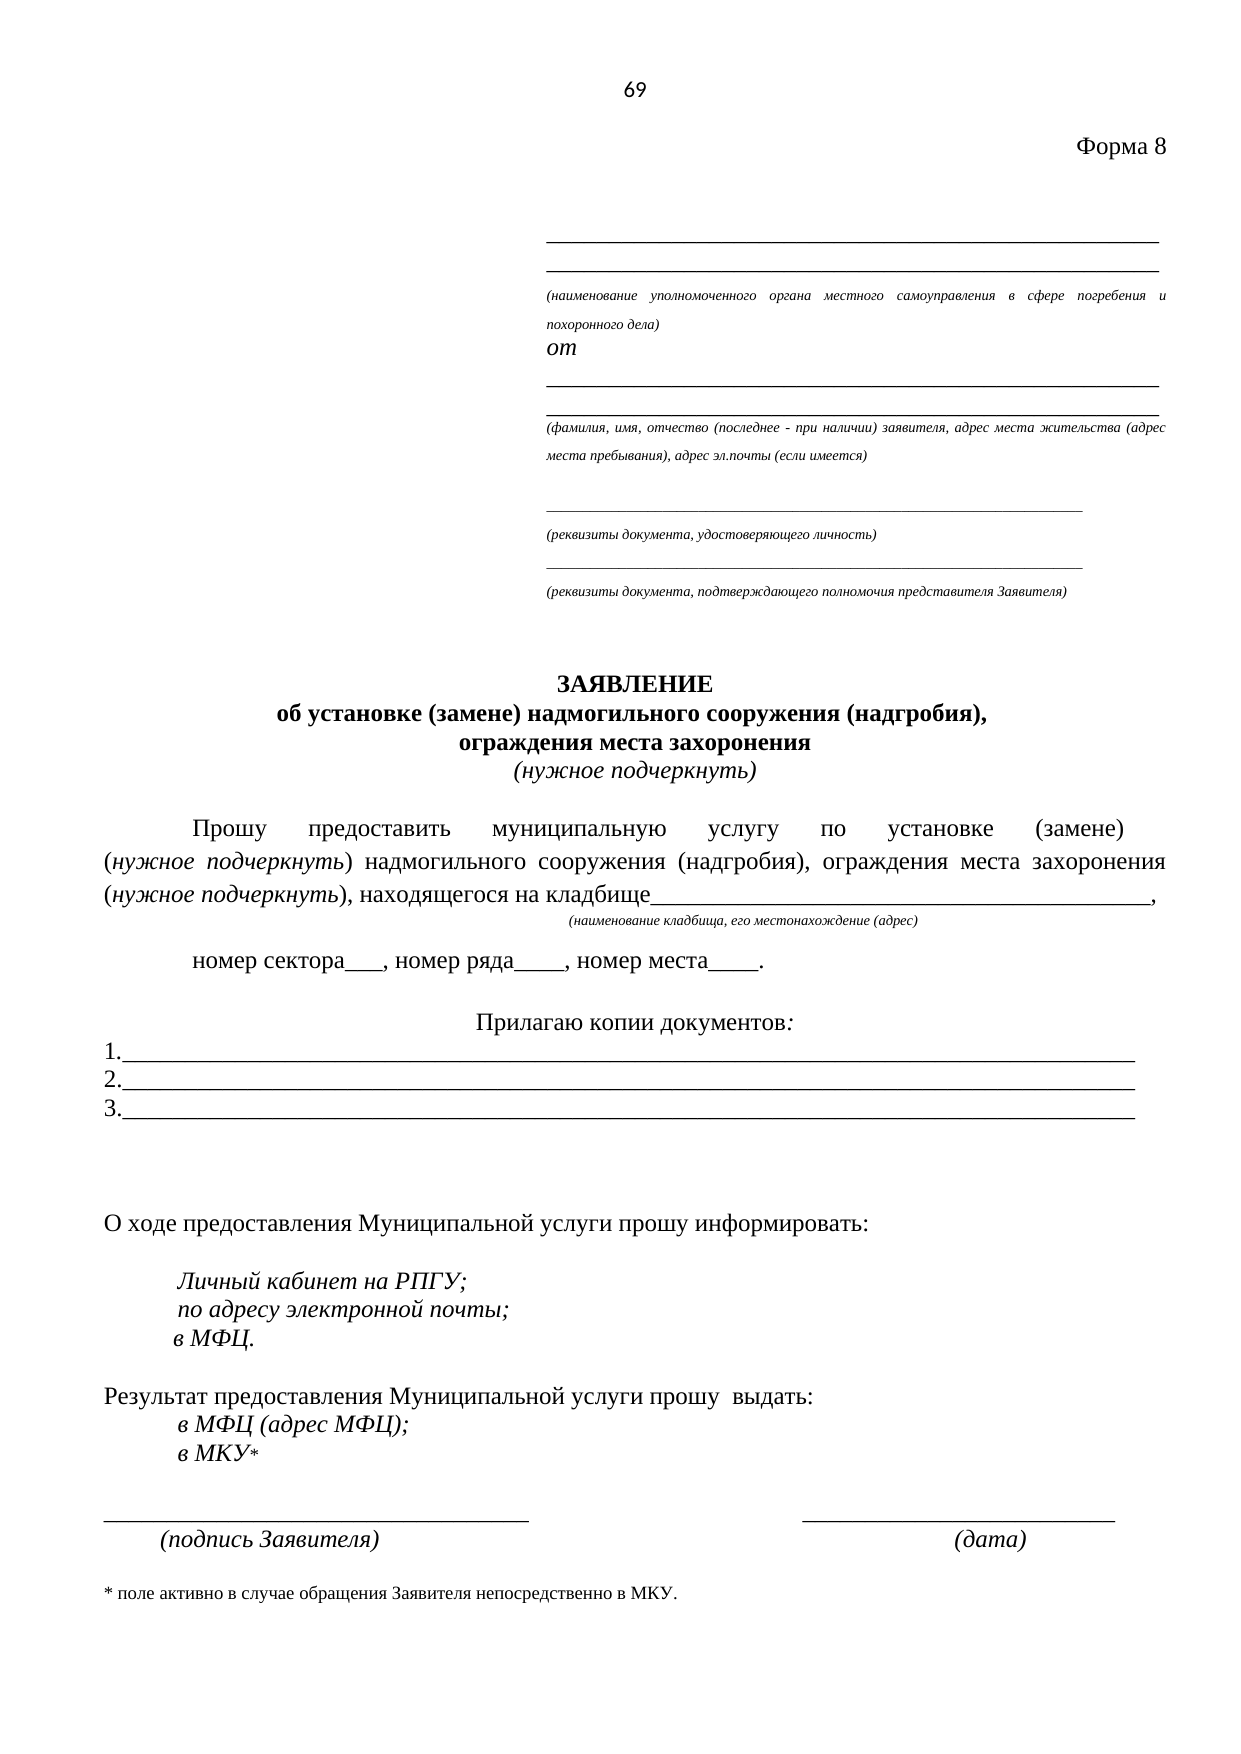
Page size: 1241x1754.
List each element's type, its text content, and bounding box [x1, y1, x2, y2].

text Результат предоставления Муниципальной услуги прошу выдать: [103, 1381, 1166, 1409]
text (фамилия, имя, отчество (последнее - при наличии) заявителя, адрес места жительства (адрес места пребывания), адрес эл.почты (если имеется) [546, 418, 1166, 476]
text (нужное подчеркнуть) [103, 756, 1166, 784]
text  в МФЦ (адрес МФЦ); [103, 1409, 1166, 1438]
text 2._________________________________________________________________________________ [103, 1064, 1166, 1093]
text __________________________________________________________________________ [546, 497, 1166, 526]
text в МКУ* [103, 1438, 1166, 1467]
text Прошу предоставить муниципальную услугу по установке (замене) (нужное подчеркнуть) надмогильного сооружения (надгробия), ограждения места захоронения (нужное подчеркнуть), находящегося на кладбище________________________________________, [103, 813, 1166, 908]
text 1._________________________________________________________________________________ [103, 1036, 1166, 1064]
text ЗАЯВЛЕНИЕ [103, 669, 1166, 698]
text Форма 8 [103, 131, 1166, 160]
text О ходе предоставления Муниципальной услуги прошу информировать: [103, 1208, 1166, 1237]
text (наименование кладбища, его местонахождение (адрес) [103, 912, 1166, 941]
text (реквизиты документа, подтверждающего полномочия представителя Заявителя) [546, 583, 1166, 612]
text  в МФЦ. [103, 1323, 1166, 1352]
text __________________________________ _________________________ [103, 1496, 1166, 1524]
text * поле активно в случае обращения Заявителя непосредственно в МКУ. [103, 1582, 1166, 1603]
text от __________________________________________________________________________________________________ [546, 332, 1166, 418]
text __________________________________________________________________________________________________ (наименование уполномоченного органа местного самоуправления в сфере погребения и похоронного дела) [546, 217, 1166, 332]
text  Личный кабинет на РПГУ; [103, 1266, 1166, 1294]
text (реквизиты документа, удостоверяющего личность) [546, 526, 1166, 554]
text об установке (замене) надмогильного сооружения (надгробия), ограждения места захоронения [103, 698, 1166, 756]
text Прилагаю копии документов: [103, 1007, 1166, 1036]
text номер сектора___, номер ряда____, номер места____. [103, 945, 1166, 974]
text (подпись Заявителя) (дата) [103, 1524, 1166, 1553]
text  по адресу электронной почты; [103, 1294, 1166, 1323]
text 3._________________________________________________________________________________ [103, 1093, 1166, 1122]
text __________________________________________________________________________ [546, 554, 1166, 583]
